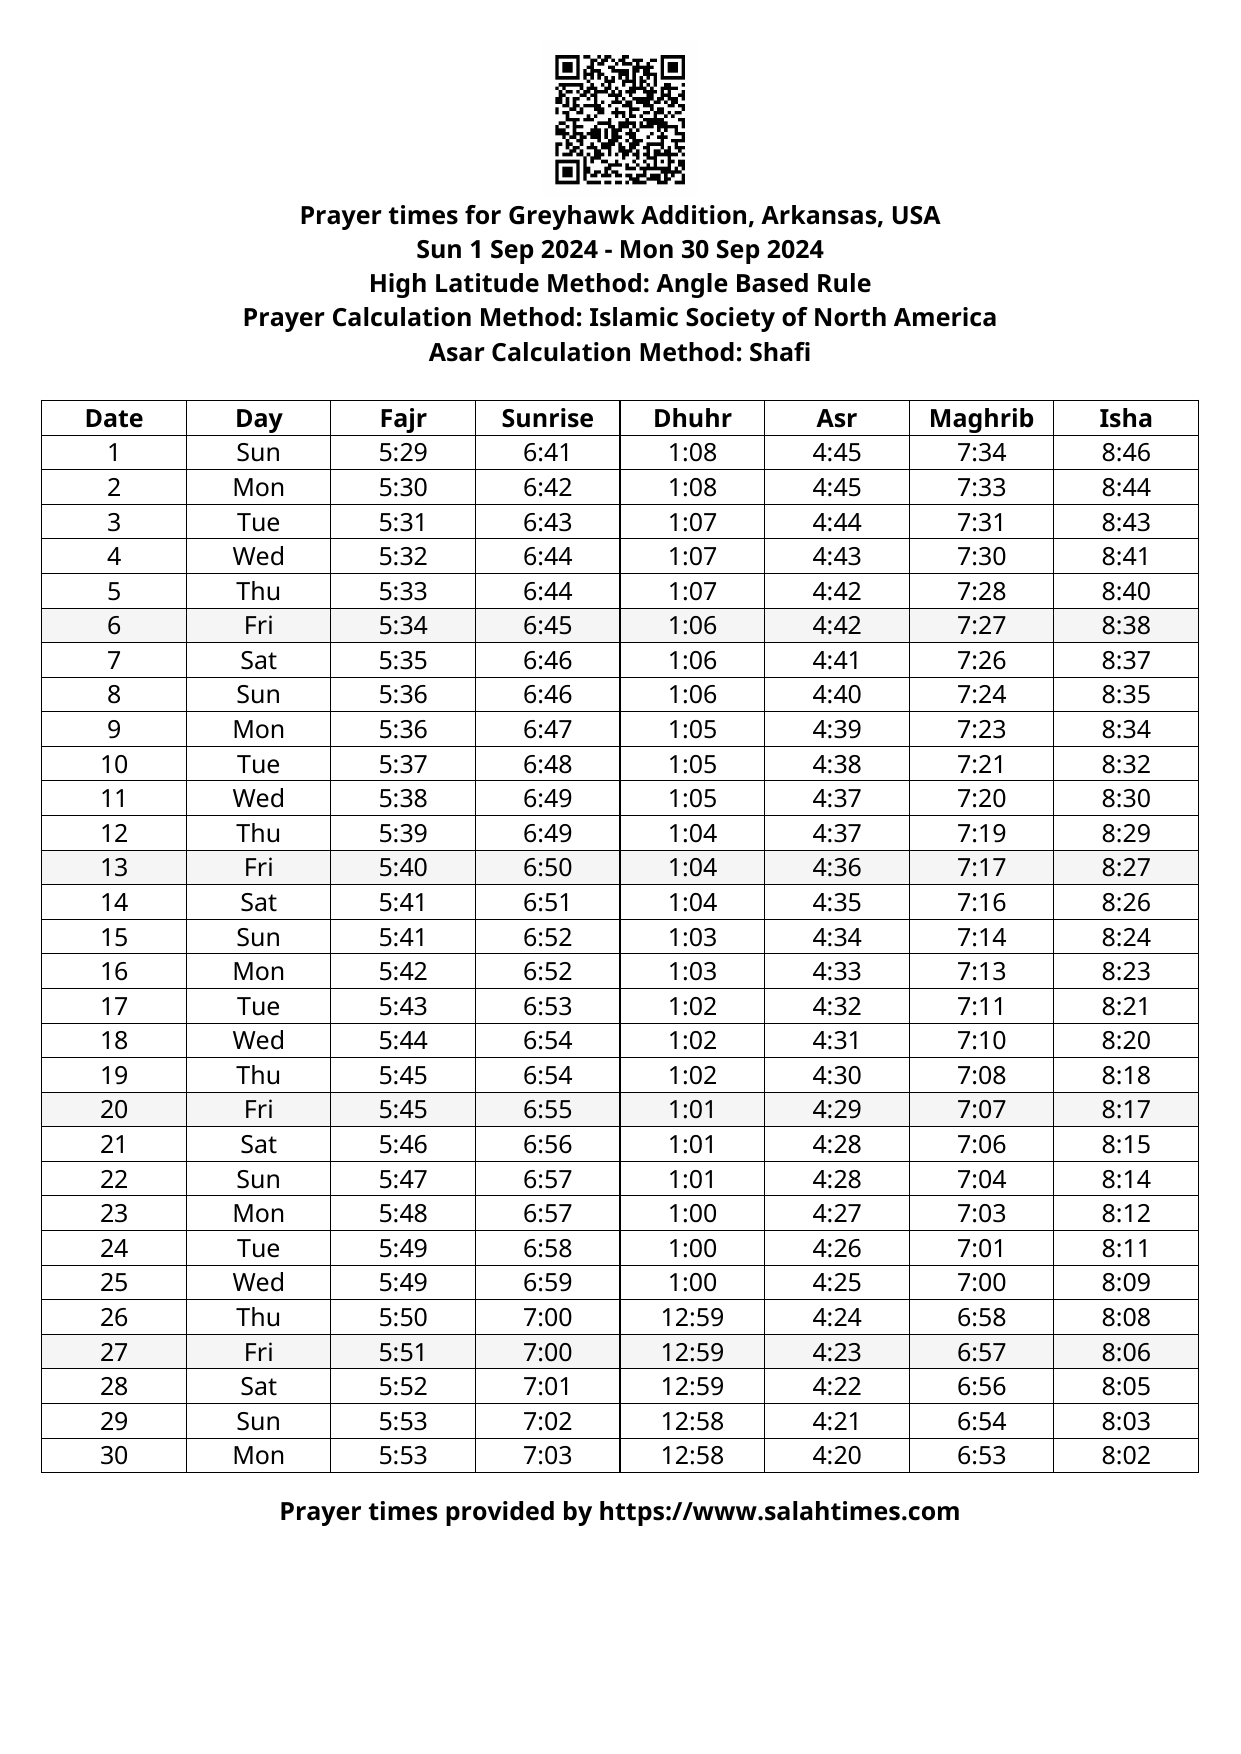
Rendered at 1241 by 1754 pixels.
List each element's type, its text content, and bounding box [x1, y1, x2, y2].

table_cell Mon [187, 470, 330, 504]
table_cell 8:44 [1054, 470, 1198, 504]
table_cell 7:24 [910, 678, 1053, 711]
table_cell 1:04 [621, 816, 764, 849]
table_cell 8:27 [1054, 851, 1198, 884]
table_cell 5:38 [331, 781, 475, 815]
table_cell 8:06 [1054, 1335, 1198, 1368]
table_cell 21 [42, 1127, 186, 1161]
table_cell 6:54 [910, 1404, 1053, 1437]
table_cell 6:52 [476, 954, 619, 988]
table_cell 4:45 [765, 436, 909, 469]
table_cell 7:00 [476, 1300, 619, 1334]
table_cell 5:34 [331, 609, 475, 642]
table_cell Wed [187, 1266, 330, 1299]
table_cell 7:08 [910, 1058, 1053, 1092]
table_header Fajr [331, 401, 475, 434]
table_cell 1:00 [621, 1266, 764, 1299]
table_cell 12:59 [621, 1369, 764, 1403]
table_cell 8:14 [1054, 1162, 1198, 1195]
table_cell 14 [42, 885, 186, 919]
table_cell 1:06 [621, 643, 764, 677]
table_cell 6:57 [476, 1196, 619, 1230]
table_cell Tue [187, 989, 330, 1022]
table_cell Thu [187, 1058, 330, 1092]
table_cell 5:46 [331, 1127, 475, 1161]
table_cell Sun [187, 920, 330, 953]
table_cell Sun [187, 1404, 330, 1437]
table_cell 1:07 [621, 539, 764, 573]
table_cell 4:37 [765, 816, 909, 849]
table_cell 7:31 [910, 505, 1053, 538]
table_cell 7:26 [910, 643, 1053, 677]
table_cell 6:54 [476, 1024, 619, 1057]
table_cell 8:29 [1054, 816, 1198, 849]
text Prayer times for Greyhawk Addition, Arkansas, USA [42, 198, 1198, 232]
table_cell 4:31 [765, 1024, 909, 1057]
table_cell 1:06 [621, 609, 764, 642]
table_cell 7:28 [910, 574, 1053, 607]
table_cell Mon [187, 1196, 330, 1230]
table_cell 8:32 [1054, 747, 1198, 780]
table_cell 6:50 [476, 851, 619, 884]
table_cell 7:13 [910, 954, 1053, 988]
table_cell 1:00 [621, 1196, 764, 1230]
table_cell Mon [187, 1439, 330, 1472]
table_cell 7:16 [910, 885, 1053, 919]
table_cell 1:06 [621, 678, 764, 711]
table_cell 17 [42, 989, 186, 1022]
table_cell 1:08 [621, 436, 764, 469]
table_cell 5:33 [331, 574, 475, 607]
table_cell 26 [42, 1300, 186, 1334]
table_cell 6:57 [910, 1335, 1053, 1368]
table_cell 1:00 [621, 1231, 764, 1264]
table_cell 4 [42, 539, 186, 573]
table_cell Tue [187, 505, 330, 538]
table_cell 5:45 [331, 1058, 475, 1092]
table_cell Sat [187, 1127, 330, 1161]
table_cell 6:41 [476, 436, 619, 469]
table_cell 6:44 [476, 539, 619, 573]
table_cell 8:38 [1054, 609, 1198, 642]
table_cell 8:12 [1054, 1196, 1198, 1230]
table_cell 8 [42, 678, 186, 711]
table_cell 7:20 [910, 781, 1053, 815]
table_cell 5:44 [331, 1024, 475, 1057]
table_cell 6:46 [476, 643, 619, 677]
table_cell 6:52 [476, 920, 619, 953]
table_cell 6:42 [476, 470, 619, 504]
table_cell 4:36 [765, 851, 909, 884]
table_header Day [187, 401, 330, 434]
table_cell 4:30 [765, 1058, 909, 1092]
table_cell 7:14 [910, 920, 1053, 953]
table_cell 6:58 [910, 1300, 1053, 1334]
table_cell 6 [42, 609, 186, 642]
picture [542, 41, 699, 198]
table_cell 2 [42, 470, 186, 504]
table_cell 6:43 [476, 505, 619, 538]
table_cell 1:07 [621, 574, 764, 607]
table_cell 5:52 [331, 1369, 475, 1403]
table_cell 5:30 [331, 470, 475, 504]
table_cell 7:04 [910, 1162, 1053, 1195]
table_cell 6:55 [476, 1093, 619, 1126]
table_cell 7:27 [910, 609, 1053, 642]
table_cell Mon [187, 712, 330, 746]
table_cell 19 [42, 1058, 186, 1092]
table_cell 7:01 [476, 1369, 619, 1403]
table_cell Sat [187, 1369, 330, 1403]
table_cell 23 [42, 1196, 186, 1230]
table_header Asr [765, 401, 909, 434]
table_cell Sun [187, 678, 330, 711]
table_cell 1:08 [621, 470, 764, 504]
table_cell 1:05 [621, 712, 764, 746]
table_cell 5:43 [331, 989, 475, 1022]
table_cell 6:51 [476, 885, 619, 919]
table_cell 1:05 [621, 781, 764, 815]
table_cell Tue [187, 1231, 330, 1264]
table_cell 6:57 [476, 1162, 619, 1195]
table_cell 6:56 [476, 1127, 619, 1161]
table_cell 6:49 [476, 816, 619, 849]
table_cell 30 [42, 1439, 186, 1472]
table_cell 5:40 [331, 851, 475, 884]
table_cell 4:39 [765, 712, 909, 746]
table_cell 9 [42, 712, 186, 746]
table_cell Sun [187, 436, 330, 469]
table_cell 6:46 [476, 678, 619, 711]
table_cell 11 [42, 781, 186, 815]
text Prayer Calculation Method: Islamic Society of North America [42, 300, 1198, 334]
table_cell 7:02 [476, 1404, 619, 1437]
table_cell 4:25 [765, 1266, 909, 1299]
table_cell 6:56 [910, 1369, 1053, 1403]
table_cell 28 [42, 1369, 186, 1403]
table_cell 5:35 [331, 643, 475, 677]
table_cell 8:17 [1054, 1093, 1198, 1126]
table_cell 7:34 [910, 436, 1053, 469]
table_cell 5:42 [331, 954, 475, 988]
table_cell 4:24 [765, 1300, 909, 1334]
table_cell 6:44 [476, 574, 619, 607]
table_cell 7:01 [910, 1231, 1053, 1264]
table_cell 5:29 [331, 436, 475, 469]
table_cell 8:11 [1054, 1231, 1198, 1264]
table_cell 8:40 [1054, 574, 1198, 607]
table_cell 4:32 [765, 989, 909, 1022]
text Asar Calculation Method: Shafi [42, 334, 1198, 368]
table_header Isha [1054, 401, 1198, 434]
table_cell 6:53 [476, 989, 619, 1022]
table_cell 7:30 [910, 539, 1053, 573]
table_cell 3 [42, 505, 186, 538]
table_cell 5:31 [331, 505, 475, 538]
table_cell 5:36 [331, 712, 475, 746]
table_cell 13 [42, 851, 186, 884]
table_cell 7:00 [910, 1266, 1053, 1299]
table_cell 8:43 [1054, 505, 1198, 538]
table_cell 4:41 [765, 643, 909, 677]
table_header Date [42, 401, 186, 434]
table_cell 4:27 [765, 1196, 909, 1230]
table_cell 8:20 [1054, 1024, 1198, 1057]
text Prayer times provided by https://www.salahtimes.com [42, 1494, 1198, 1528]
table_cell 4:29 [765, 1093, 909, 1126]
table_cell 8:02 [1054, 1439, 1198, 1472]
table_cell 1:07 [621, 505, 764, 538]
table_cell 8:34 [1054, 712, 1198, 746]
table_cell 20 [42, 1093, 186, 1126]
table_cell 4:34 [765, 920, 909, 953]
table_cell 24 [42, 1231, 186, 1264]
table_cell 7 [42, 643, 186, 677]
table_cell 12:59 [621, 1300, 764, 1334]
table_cell 5:50 [331, 1300, 475, 1334]
table_cell 4:38 [765, 747, 909, 780]
table_cell 5:39 [331, 816, 475, 849]
table_cell 22 [42, 1162, 186, 1195]
table_cell 1:02 [621, 989, 764, 1022]
table_cell 15 [42, 920, 186, 953]
table_cell 8:37 [1054, 643, 1198, 677]
table_cell 1:01 [621, 1162, 764, 1195]
table_cell 4:21 [765, 1404, 909, 1437]
text High Latitude Method: Angle Based Rule [42, 266, 1198, 300]
table_cell 12:58 [621, 1439, 764, 1472]
table_cell 5:53 [331, 1404, 475, 1437]
table_cell Tue [187, 747, 330, 780]
table_cell 8:09 [1054, 1266, 1198, 1299]
table_cell 8:41 [1054, 539, 1198, 573]
table_cell 8:24 [1054, 920, 1198, 953]
table_cell 4:28 [765, 1162, 909, 1195]
table_cell 7:17 [910, 851, 1053, 884]
text Sun 1 Sep 2024 - Mon 30 Sep 2024 [42, 232, 1198, 266]
table_cell 1:05 [621, 747, 764, 780]
table_cell 5:41 [331, 920, 475, 953]
table_cell 4:22 [765, 1369, 909, 1403]
table_cell Thu [187, 574, 330, 607]
table_cell 1:04 [621, 885, 764, 919]
table_cell 5:49 [331, 1231, 475, 1264]
table_cell 8:03 [1054, 1404, 1198, 1437]
table_cell Fri [187, 851, 330, 884]
table_cell 5:41 [331, 885, 475, 919]
table_cell 6:47 [476, 712, 619, 746]
table_cell 18 [42, 1024, 186, 1057]
table_cell Mon [187, 954, 330, 988]
table_cell 4:35 [765, 885, 909, 919]
table_cell 5:47 [331, 1162, 475, 1195]
table_cell 12:59 [621, 1335, 764, 1368]
table_cell 4:42 [765, 574, 909, 607]
table_cell 4:43 [765, 539, 909, 573]
table_cell Fri [187, 1335, 330, 1368]
table_cell Wed [187, 781, 330, 815]
table_cell Wed [187, 1024, 330, 1057]
table_cell 7:03 [910, 1196, 1053, 1230]
table_cell 1:03 [621, 920, 764, 953]
table_cell Sat [187, 643, 330, 677]
table_cell 4:28 [765, 1127, 909, 1161]
table_cell 4:40 [765, 678, 909, 711]
table_cell 4:45 [765, 470, 909, 504]
table_cell 1 [42, 436, 186, 469]
table_cell Fri [187, 1093, 330, 1126]
table_cell 6:54 [476, 1058, 619, 1092]
table_cell 8:35 [1054, 678, 1198, 711]
table_cell 6:49 [476, 781, 619, 815]
table_cell 8:30 [1054, 781, 1198, 815]
table_cell 6:48 [476, 747, 619, 780]
table_cell 7:11 [910, 989, 1053, 1022]
table_cell 1:03 [621, 954, 764, 988]
table_cell 4:37 [765, 781, 909, 815]
table_cell 8:26 [1054, 885, 1198, 919]
table_cell 5:37 [331, 747, 475, 780]
table_cell 25 [42, 1266, 186, 1299]
table_cell 10 [42, 747, 186, 780]
table_cell 4:33 [765, 954, 909, 988]
table_cell 1:01 [621, 1127, 764, 1161]
table_cell 6:59 [476, 1266, 619, 1299]
table_cell 8:18 [1054, 1058, 1198, 1092]
table_cell 6:45 [476, 609, 619, 642]
table_cell 7:06 [910, 1127, 1053, 1161]
table_cell 7:07 [910, 1093, 1053, 1126]
table_header Sunrise [476, 401, 619, 434]
table_cell 1:04 [621, 851, 764, 884]
table_cell 1:01 [621, 1093, 764, 1126]
table_cell 8:46 [1054, 436, 1198, 469]
table_cell 5:49 [331, 1266, 475, 1299]
table_cell 8:23 [1054, 954, 1198, 988]
table_cell Thu [187, 1300, 330, 1334]
table_cell 7:03 [476, 1439, 619, 1472]
table_cell 4:20 [765, 1439, 909, 1472]
table_cell 1:02 [621, 1058, 764, 1092]
table_cell 4:23 [765, 1335, 909, 1368]
table_header Maghrib [910, 401, 1053, 434]
table_cell 1:02 [621, 1024, 764, 1057]
table_cell 8:05 [1054, 1369, 1198, 1403]
table_cell Thu [187, 816, 330, 849]
table_cell Sat [187, 885, 330, 919]
table_cell 6:53 [910, 1439, 1053, 1472]
table_header Dhuhr [621, 401, 764, 434]
table_cell 29 [42, 1404, 186, 1437]
table_cell 5 [42, 574, 186, 607]
table_cell Wed [187, 539, 330, 573]
table_cell 4:44 [765, 505, 909, 538]
table_cell 27 [42, 1335, 186, 1368]
table_cell 4:42 [765, 609, 909, 642]
table_cell 8:21 [1054, 989, 1198, 1022]
table_cell 6:58 [476, 1231, 619, 1264]
table_cell 7:33 [910, 470, 1053, 504]
table_cell 7:10 [910, 1024, 1053, 1057]
table_cell 7:23 [910, 712, 1053, 746]
table_cell 8:08 [1054, 1300, 1198, 1334]
table_cell 7:19 [910, 816, 1053, 849]
table_cell Fri [187, 609, 330, 642]
table_cell 4:26 [765, 1231, 909, 1264]
table_cell 12:58 [621, 1404, 764, 1437]
table_cell 7:00 [476, 1335, 619, 1368]
table_cell Sun [187, 1162, 330, 1195]
table_cell 7:21 [910, 747, 1053, 780]
table_cell 5:53 [331, 1439, 475, 1472]
table_cell 5:45 [331, 1093, 475, 1126]
table_cell 5:51 [331, 1335, 475, 1368]
table_cell 5:48 [331, 1196, 475, 1230]
table_cell 5:36 [331, 678, 475, 711]
table_cell 5:32 [331, 539, 475, 573]
table_cell 8:15 [1054, 1127, 1198, 1161]
table_cell 16 [42, 954, 186, 988]
table_cell 12 [42, 816, 186, 849]
